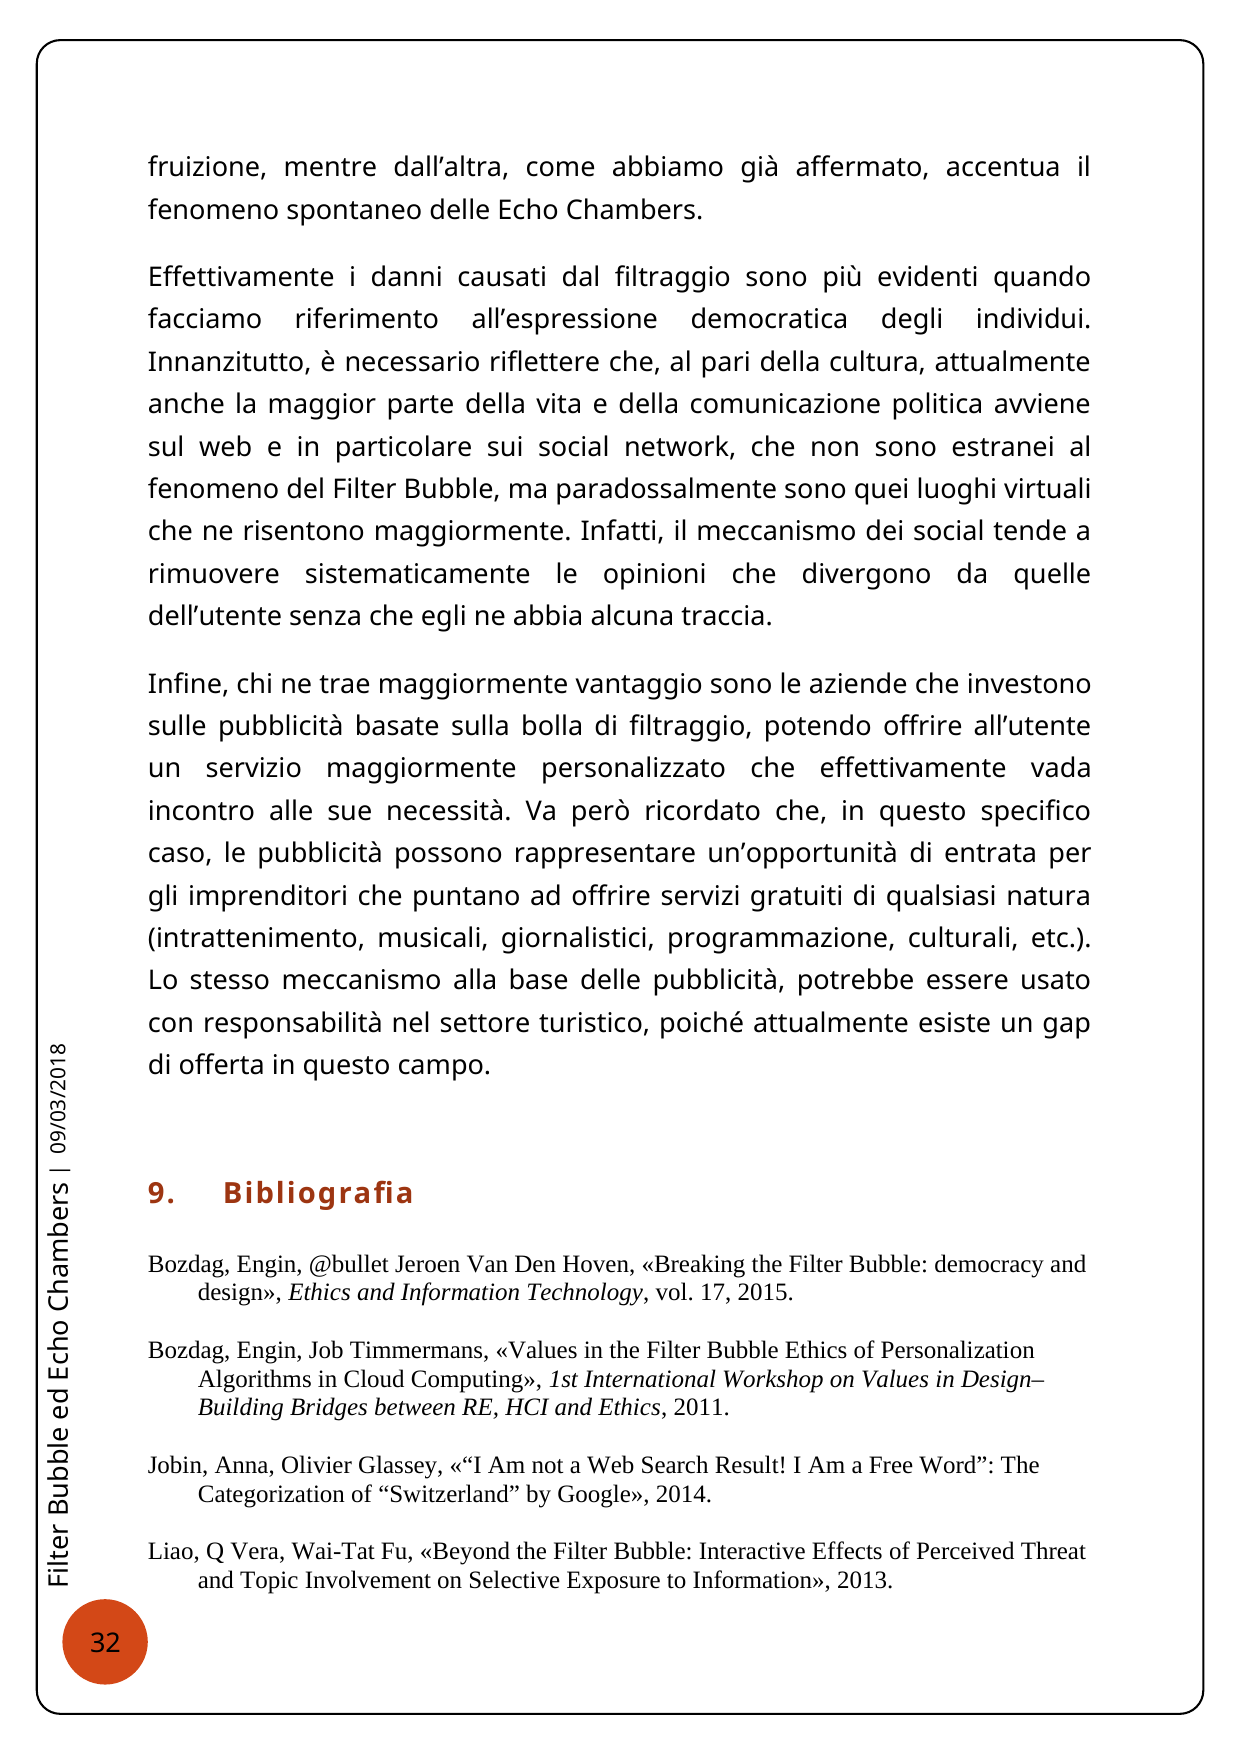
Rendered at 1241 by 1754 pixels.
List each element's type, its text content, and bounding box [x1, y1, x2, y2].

text Bozdag, Engin, Job Timmermans, «Values in the Filter Bubble Ethics of Personalization Algorithms in Cloud Computing», 1st International Workshop on Values in Design–Building Bridges between RE, HCI and Ethics, 2011. [148, 1335, 1092, 1421]
text Jobin, Anna, Olivier Glassey, «“I Am not a Web Search Result! I Am a Free Word”: The Categorization of “Switzerland” by Google», 2014. [148, 1450, 1092, 1507]
text Bozdag, Engin, @bullet Jeroen Van Den Hoven, «Breaking the Filter Bubble: democracy and design», Ethics and Information Technology, vol. 17, 2015. [148, 1249, 1092, 1306]
text Infine, chi ne trae maggiormente vantaggio sono le aziende che investono sulle pubblicità basate sulla bolla di filtraggio, potendo offrire all’utente un servizio maggiormente personalizzato che effettivamente vada incontro alle sue necessità. Va però ricordato che, in questo specifico caso, le pubblicità possono rappresentare un’opportunità di entrata per gli imprenditori che puntano ad offrire servizi gratuiti di qualsiasi natura (intrattenimento, musicali, giornalistici, programmazione, culturali, etc.). Lo stesso meccanismo alla base delle pubblicità, potrebbe essere usato con responsabilità nel settore turistico, poiché attualmente esiste un gap di offerta in questo campo. [148, 664, 1092, 1082]
text Liao, Q Vera, Wai-Tat Fu, «Beyond the Filter Bubble: Interactive Effects of Perceived Threat and Topic Involvement on Selective Exposure to Information», 2013. [148, 1536, 1092, 1594]
text Effettivamente i danni causati dal filtraggio sono più evidenti quando facciamo riferimento all’espressione democratica degli individui. Innanzitutto, è necessario riflettere che, al pari della cultura, attualmente anche la maggior parte della vita e della comunicazione politica avviene sul web e in particolare sui social network, che non sono estranei al fenomeno del Filter Bubble, ma paradossalmente sono quei luoghi virtuali che ne risentono maggiormente. Infatti, il meccanismo dei social tende a rimuovere sistematicamente le opinioni che divergono da quelle dell’utente senza che egli ne abbia alcuna traccia. [148, 257, 1092, 633]
subtitle Bibliografia [148, 1172, 1092, 1212]
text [148, 148, 1092, 227]
